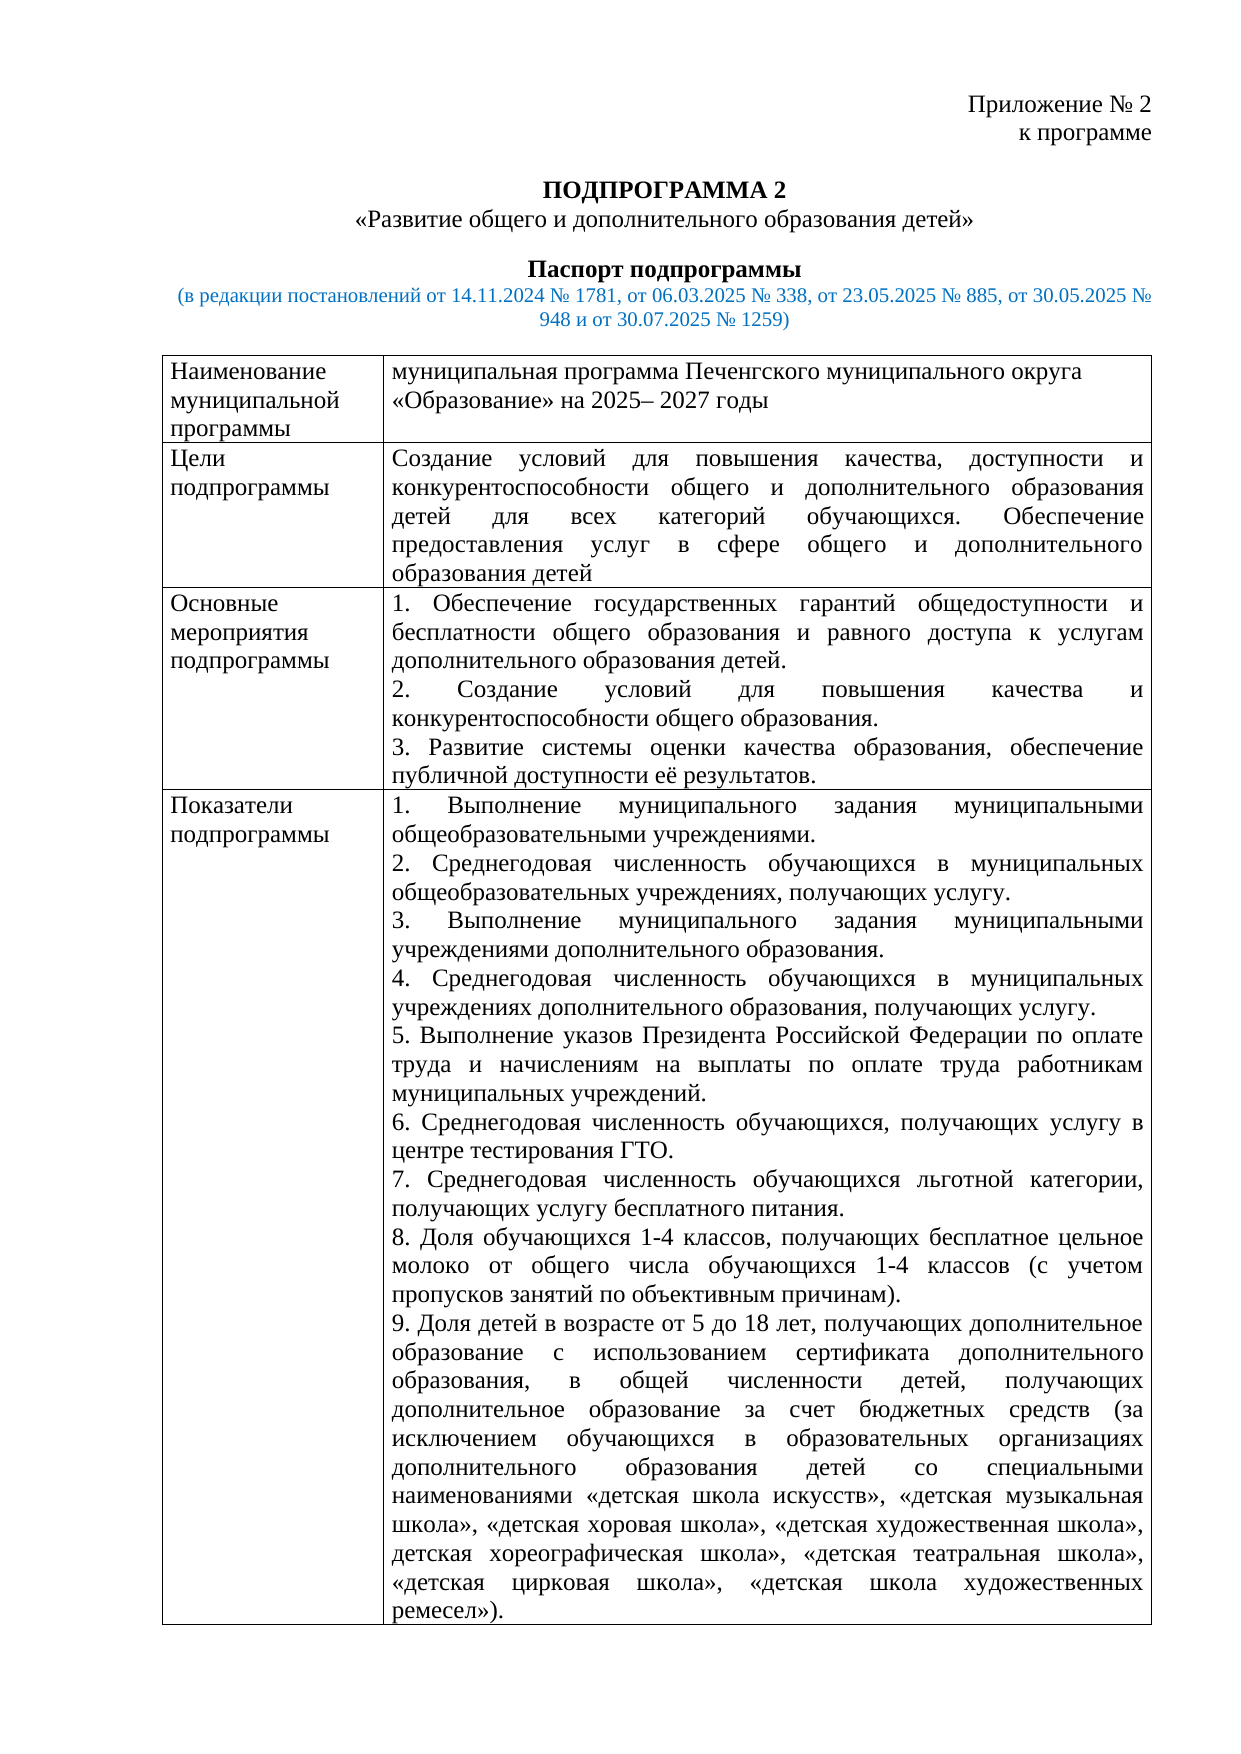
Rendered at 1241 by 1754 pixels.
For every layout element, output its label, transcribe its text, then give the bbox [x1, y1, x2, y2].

table_cell Создание условий для повышения качества, доступности и конкурентоспособности общего и дополнительного образования детей для всех категорий обучающихся. Обеспечение предоставления услуг в сфере общего и дополнительного образования детей [384, 443, 1151, 587]
table_cell 1. Обеспечение государственных гарантий общедоступности и бесплатности общего образования и равного доступа к услугам дополнительного образования детей. 2. Создание условий для повышения качества и конкурентоспособности общего образования. 3. Развитие системы оценки качества образования, обеспечение публичной доступности её результатов. [384, 588, 1151, 789]
text к программе [916, 117, 1152, 146]
text Паспорт подпрограммы [177, 254, 1152, 283]
text (в редакции постановлений от 14.11.2024 № 1781, от 06.03.2025 № 338, от 23.05.2025 № 885, от 30.05.2025 № 948 и от 30.07.2025 № 1259) [177, 283, 1152, 331]
table_header Наименование муниципальной программы [163, 356, 383, 442]
text ПОДПРОГРАММА 2 [177, 175, 1152, 204]
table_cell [163, 790, 383, 1624]
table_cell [384, 790, 1151, 1624]
table_cell Цели подпрограммы [163, 443, 383, 587]
table_header муниципальная программа Печенгского муниципального округа «Образование» на 2025– 2027 годы [384, 356, 1151, 442]
table_cell Основные мероприятия подпрограммы [163, 588, 383, 789]
text «Развитие общего и дополнительного образования детей» [177, 204, 1152, 232]
text Приложение № 2 [177, 89, 1152, 117]
